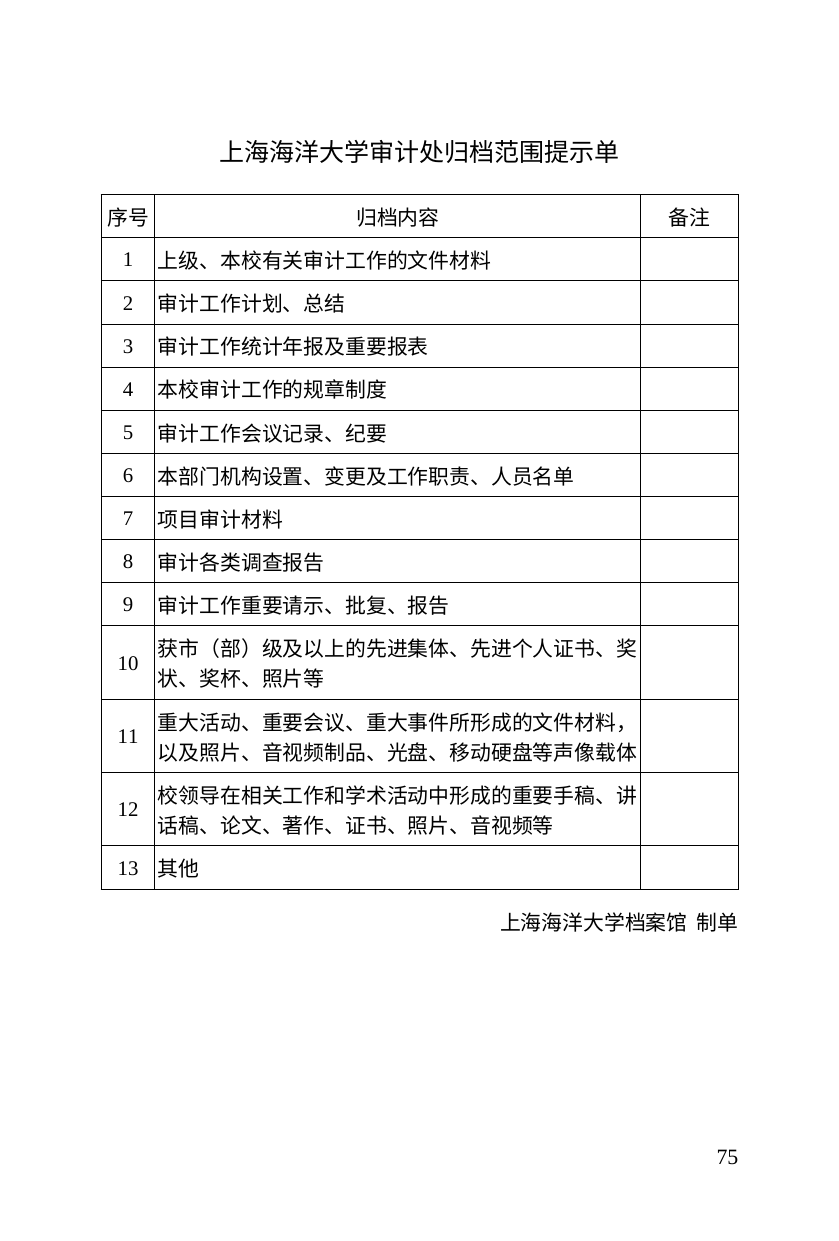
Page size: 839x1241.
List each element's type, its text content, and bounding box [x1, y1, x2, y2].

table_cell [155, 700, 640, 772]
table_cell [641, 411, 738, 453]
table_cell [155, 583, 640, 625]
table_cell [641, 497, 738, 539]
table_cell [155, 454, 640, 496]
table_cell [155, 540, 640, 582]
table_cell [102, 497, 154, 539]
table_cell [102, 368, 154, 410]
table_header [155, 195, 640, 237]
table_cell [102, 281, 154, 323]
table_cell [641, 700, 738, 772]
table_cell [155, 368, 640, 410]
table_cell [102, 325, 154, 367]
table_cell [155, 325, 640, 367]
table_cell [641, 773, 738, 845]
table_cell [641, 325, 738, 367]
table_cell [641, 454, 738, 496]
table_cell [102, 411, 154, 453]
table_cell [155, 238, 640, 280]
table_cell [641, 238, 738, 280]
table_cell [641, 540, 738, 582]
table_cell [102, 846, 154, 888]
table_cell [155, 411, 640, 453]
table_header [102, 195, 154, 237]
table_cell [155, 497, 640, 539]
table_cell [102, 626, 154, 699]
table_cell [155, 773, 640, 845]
text 上海海洋大学档案馆 制单 [100, 906, 738, 936]
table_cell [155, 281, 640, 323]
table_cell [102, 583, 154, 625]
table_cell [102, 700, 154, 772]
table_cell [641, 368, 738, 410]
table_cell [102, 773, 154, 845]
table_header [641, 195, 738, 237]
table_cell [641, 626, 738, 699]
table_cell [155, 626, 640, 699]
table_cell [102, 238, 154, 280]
subtitle 上海海洋大学审计处归档范围提示单 [100, 133, 738, 169]
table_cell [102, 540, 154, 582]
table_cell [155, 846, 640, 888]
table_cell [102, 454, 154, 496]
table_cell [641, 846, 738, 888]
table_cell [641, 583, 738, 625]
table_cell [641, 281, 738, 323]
